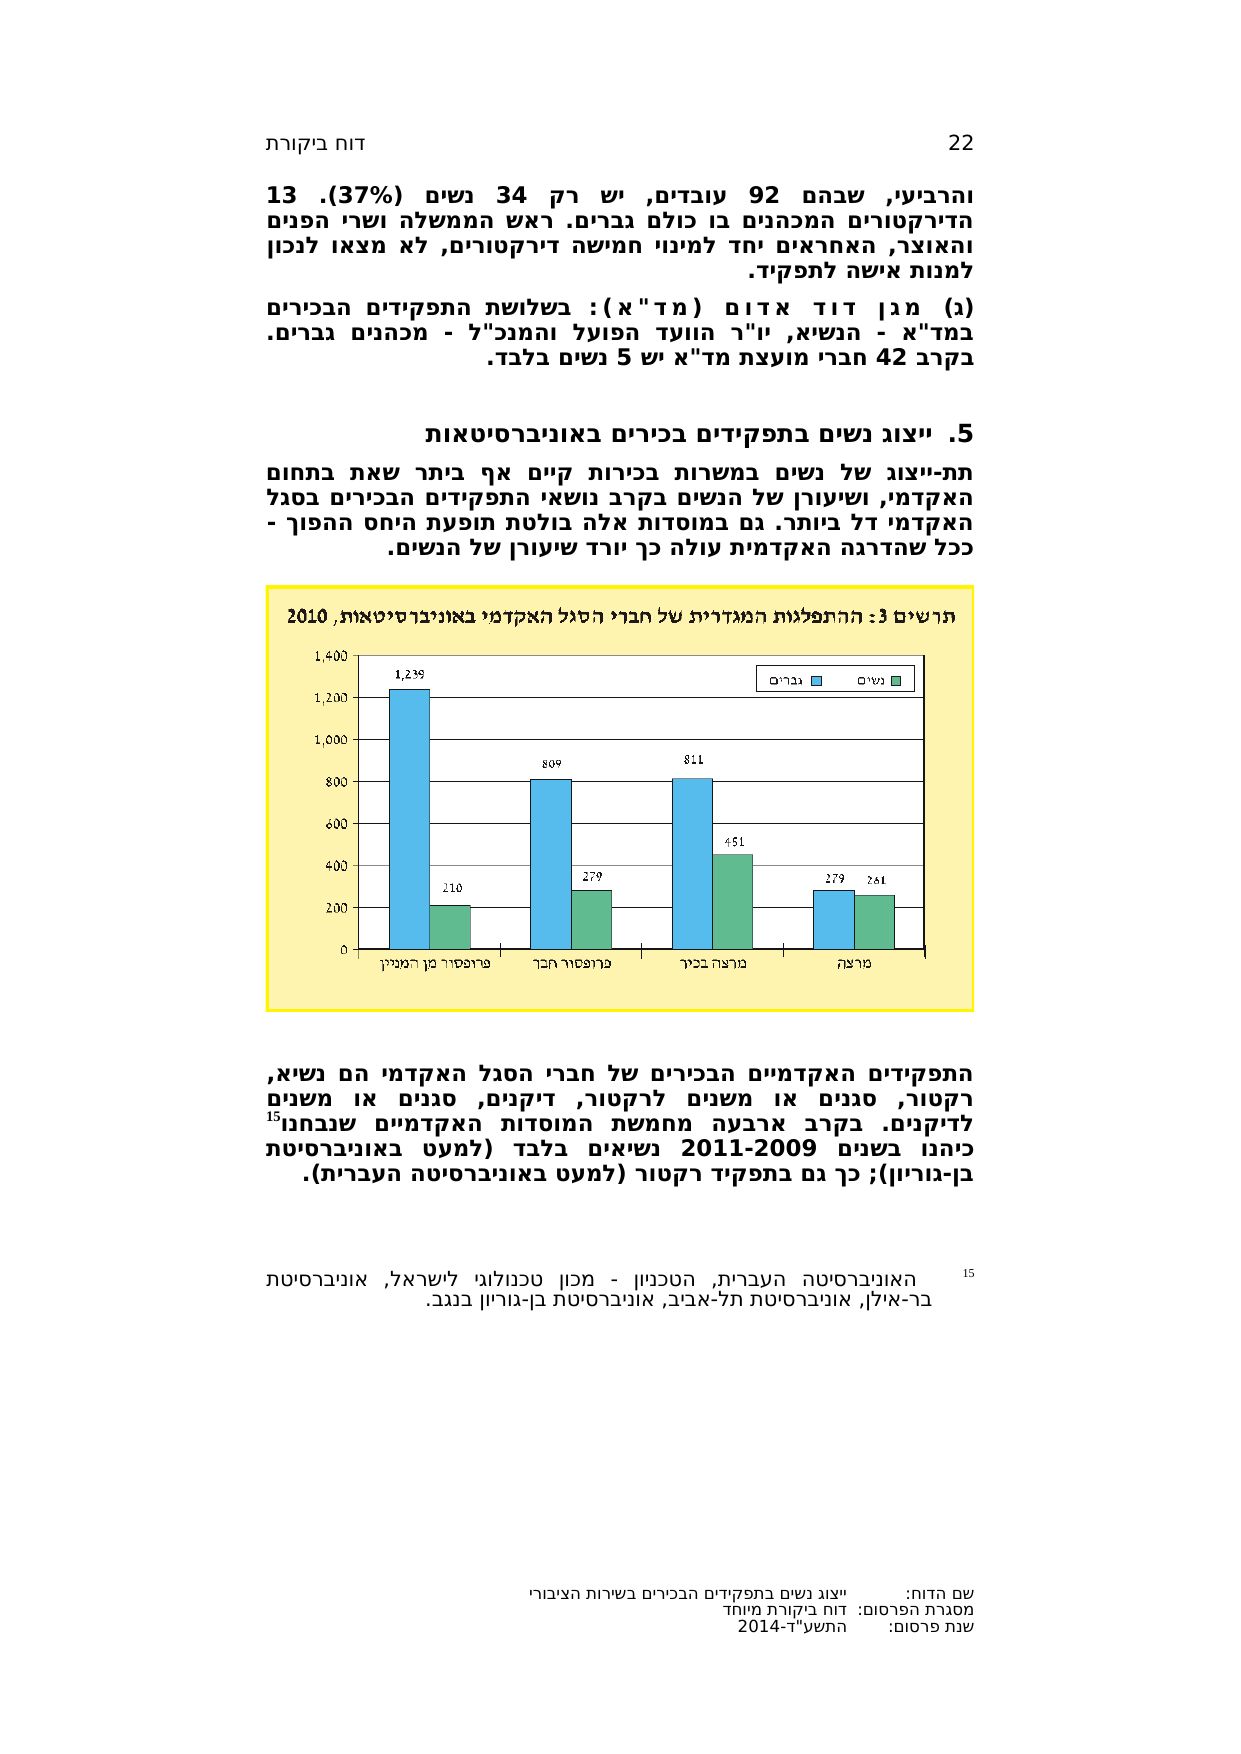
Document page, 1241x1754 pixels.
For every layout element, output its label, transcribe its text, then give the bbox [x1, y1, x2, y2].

text (ג) מגן דוד אדום (מד"א): בשלושת התפקידים הבכירים במד"א - הנשיא, יו"ר הוועד הפועל והמנכ"ל - מכהנים גברים. בקרב 42 חברי מועצת מד"א יש 5 נשים בלבד. [266, 296, 974, 371]
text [266, 183, 974, 283]
text 5. ייצוג נשים בתפקידים בכירים באוניברסיטאות [266, 421, 974, 448]
text התפקידים האקדמיים הבכירים של חברי הסגל האקדמי הם נשיא, רקטור, סגנים או משנים לרקטור, דיקנים, סגנים או משנים לדיקנים. בקרב ארבעה מחמשת המוסדות האקדמיים שנבחנו כיהנו בשנים 2011-2009 נשיאים בלבד (למעט באוניברסיטת בן-גוריון); כך גם בתפקיד רקטור (למעט באוניברסיטה העברית). [266, 1061, 974, 1186]
text תת-ייצוג של נשים במשרות בכירות קיים אף ביתר שאת בתחום האקדמי, ושיעורן של הנשים בקרב נושאי התפקידים הבכירים בסגל האקדמי דל ביותר. גם במוסדות אלה בולטת תופעת היחס ההפוך - ככל שהדרגה האקדמית עולה כך יורד שיעורן של הנשים. [266, 460, 974, 560]
